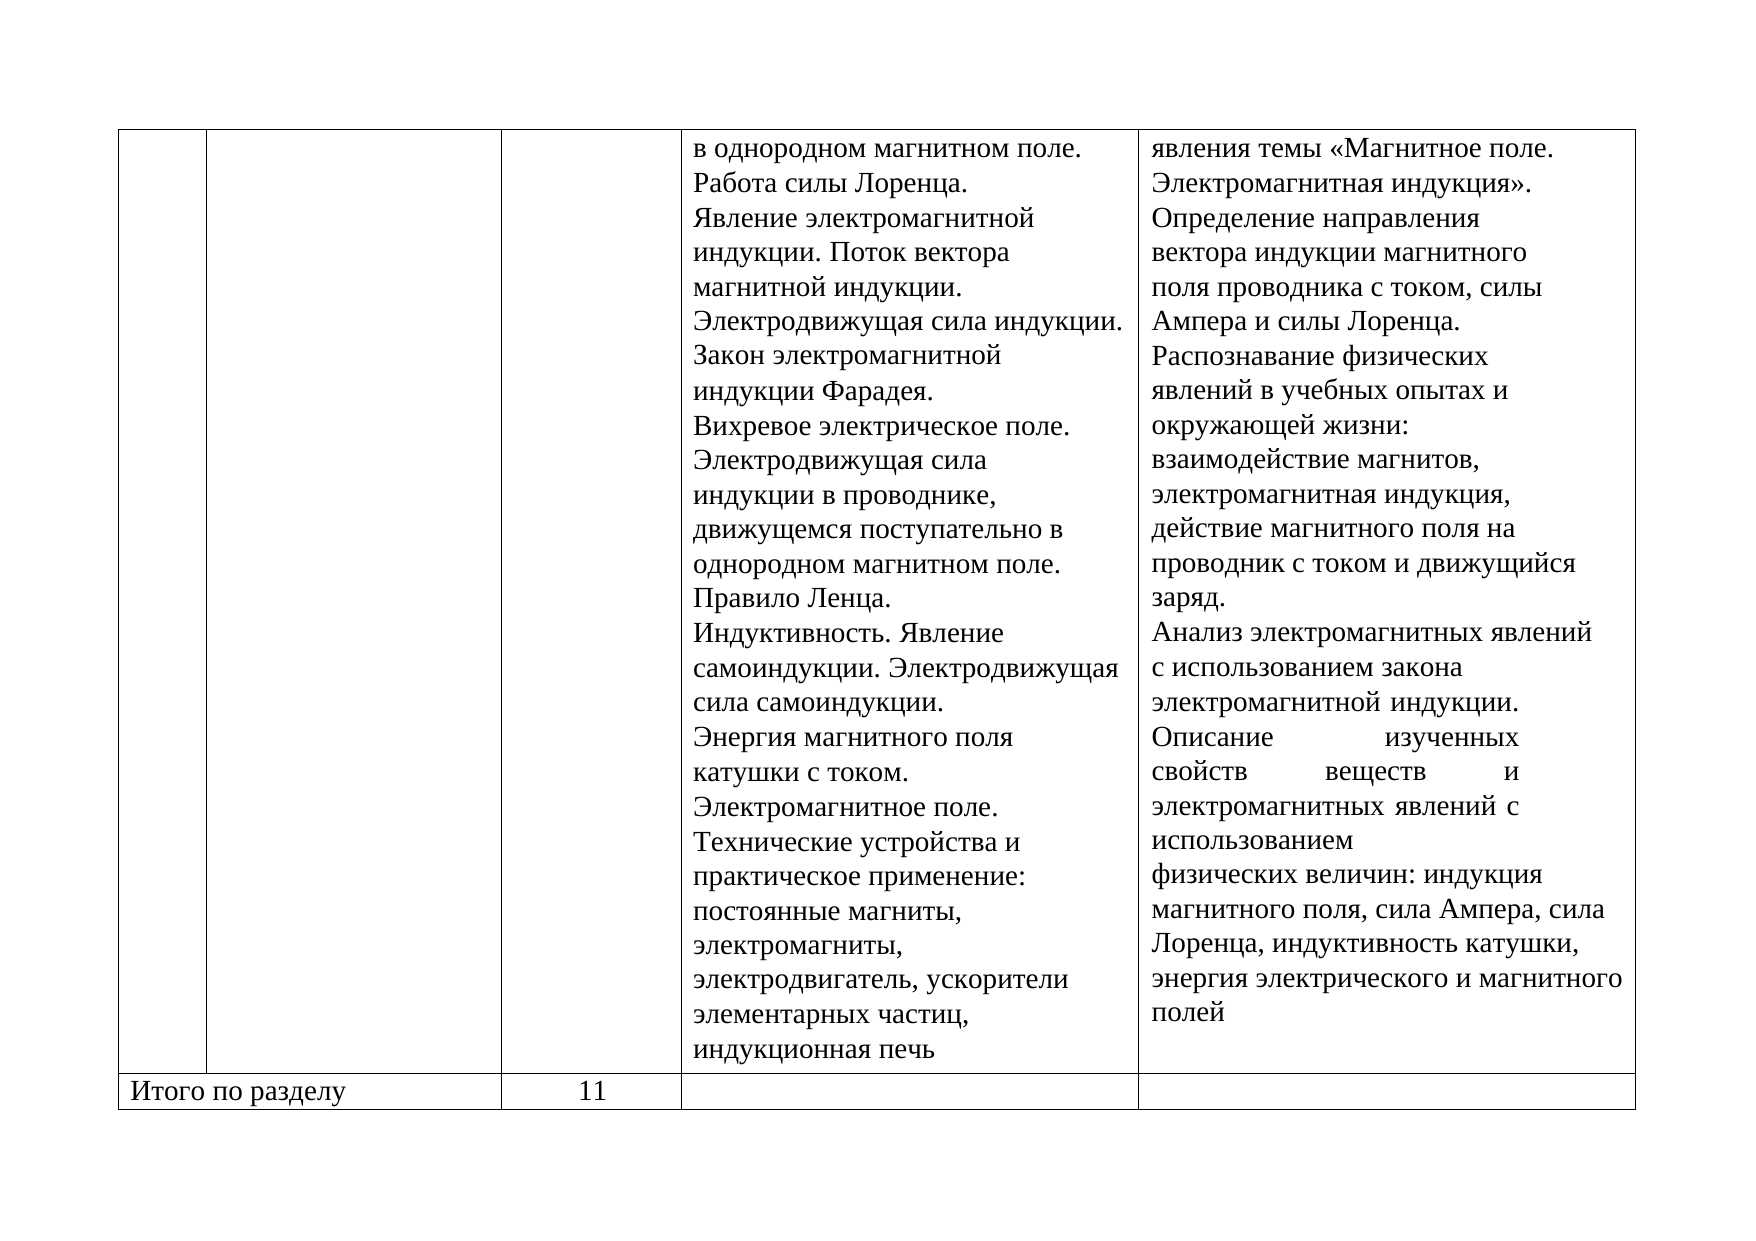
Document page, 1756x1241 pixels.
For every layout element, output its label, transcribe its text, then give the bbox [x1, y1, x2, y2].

table_header [502, 130, 681, 1072]
table_cell [682, 1074, 1138, 1109]
table_header явления темы «Магнитное поле. Электромагнитная индукция». Определение направления вектора индукции магнитного поля проводника с током, силы Ампера и силы Лоренца. Распознавание физических явлений в учебных опытах и окружающей жизни: взаимодействие магнитов, электромагнитная индукция, действие магнитного поля на проводник с током и движущийся заряд. Анализ электромагнитных явлений с использованием закона электромагнитной индукции. Описание изученных свойств веществ и электромагнитных явлений с использованием физических величин: индукция магнитного поля, сила Ампера, сила Лоренца, индуктивность катушки, энергия электрического и магнитного полей [1139, 130, 1635, 1072]
table_header [119, 130, 206, 1072]
table_cell [1139, 1074, 1635, 1109]
table_header [207, 130, 501, 1072]
table_cell 11 [502, 1074, 681, 1109]
table_cell Итого по разделу [119, 1074, 501, 1109]
table_header в однородном магнитном поле. Работа силы Лоренца. Явление электромагнитной индукции. Поток вектора магнитной индукции. Электродвижущая сила индукции. Закон электромагнитной индукции Фарадея. Вихревое электрическое поле. Электродвижущая сила индукции в проводнике, движущемся поступательно в однородном магнитном поле. Правило Ленца. Индуктивность. Явление самоиндукции. Электродвижущая сила самоиндукции. Энергия магнитного поля катушки с током. Электромагнитное поле. Технические устройства и практическое применение: постоянные магниты, электромагниты, электродвигатель, ускорители элементарных частиц, индукционная печь [682, 130, 1138, 1072]
